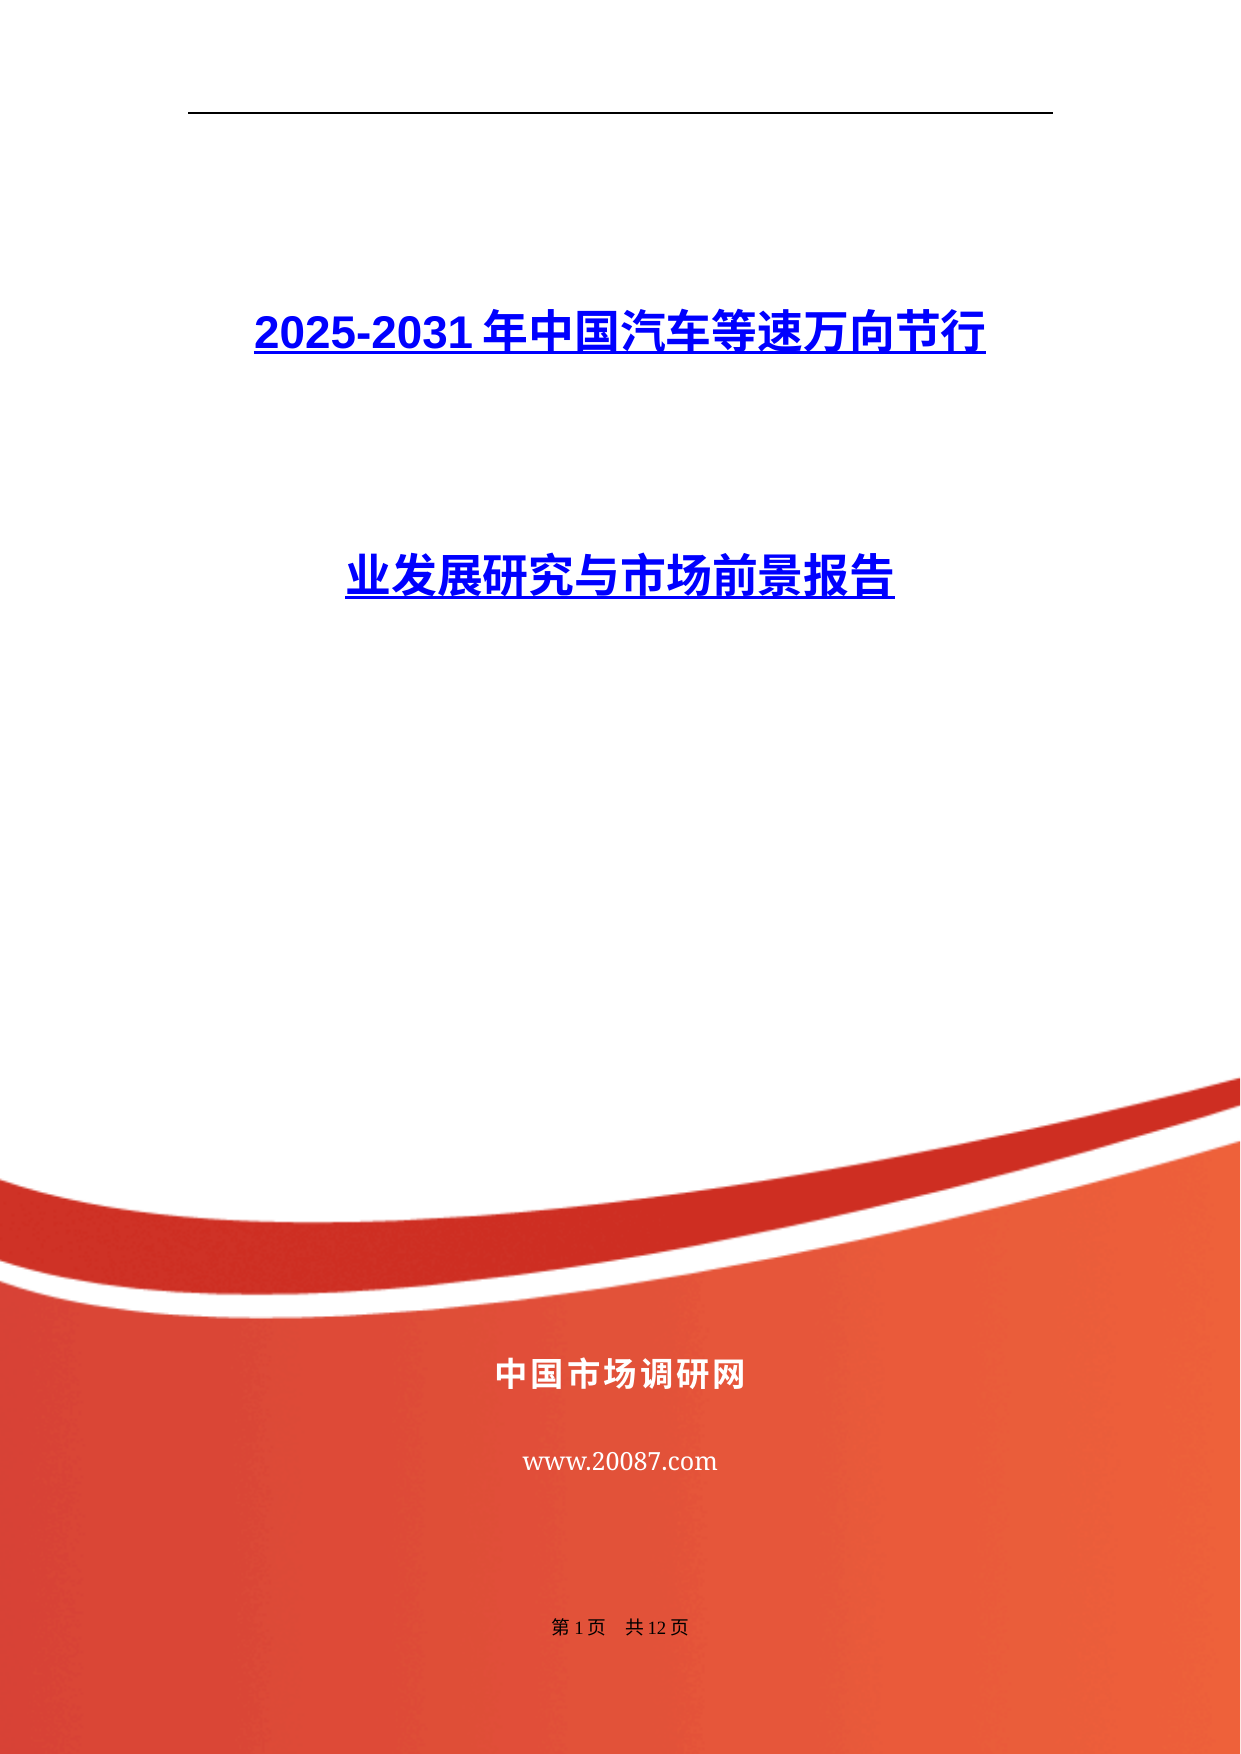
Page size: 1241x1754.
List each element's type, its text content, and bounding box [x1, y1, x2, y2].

table_header 2025-2031年中国汽车等速万向节行业发展研究与市场前景报告 [188, 207, 1053, 773]
picture [0, 1006, 1241, 1754]
text www.20087.com [187, 1428, 1053, 1493]
subtitle 中国市场调研网 [187, 1339, 1053, 1404]
